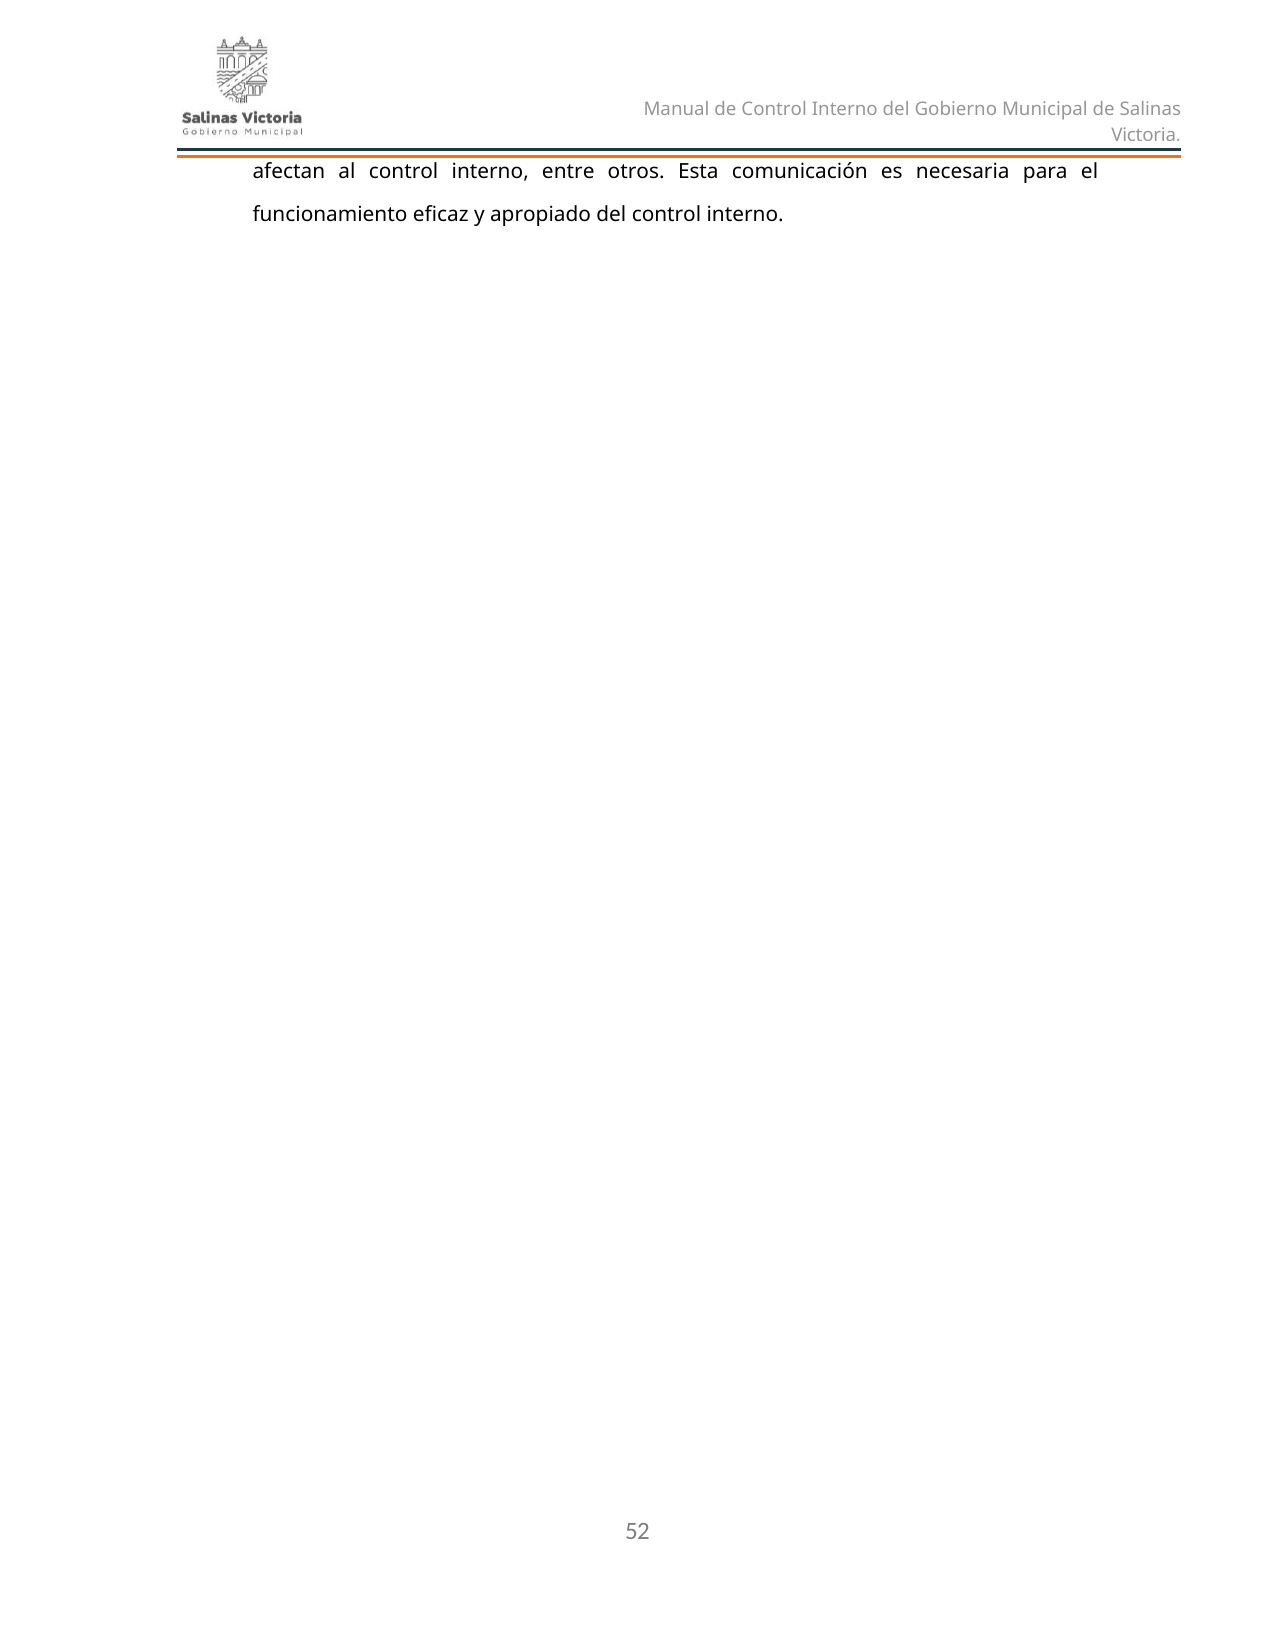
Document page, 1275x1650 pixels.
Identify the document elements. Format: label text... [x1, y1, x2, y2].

picture [181, 36, 303, 139]
